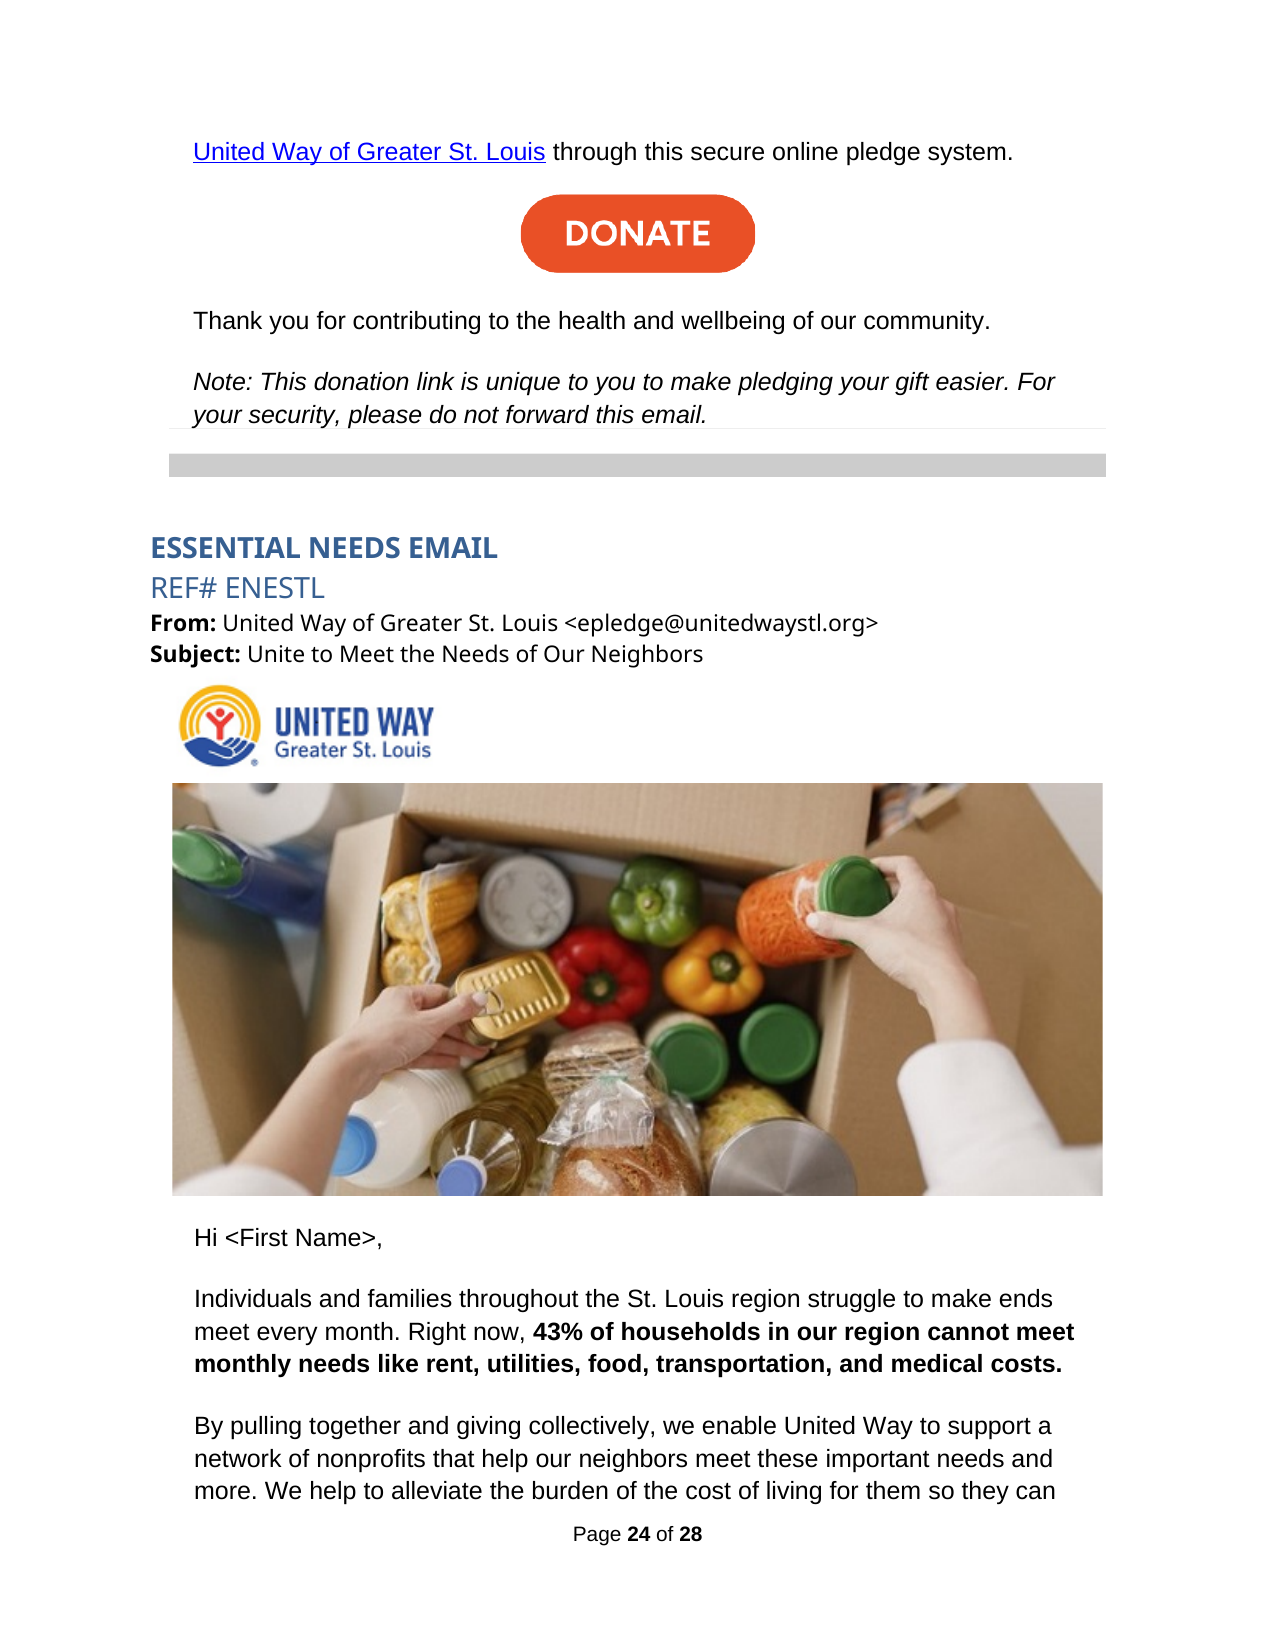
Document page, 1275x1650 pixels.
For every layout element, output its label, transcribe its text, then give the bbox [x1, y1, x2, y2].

text From: United Way of Greater St. Louis <epledge@unitedwaystl.org> Subject: Unite to Meet the Needs of Our Neighbors [150, 607, 1125, 669]
picture [520, 194, 755, 273]
picture [168, 669, 1103, 1196]
subtitle ESSENTIAL nEEDS eMAIL Ref# ENESTL [150, 527, 1125, 607]
